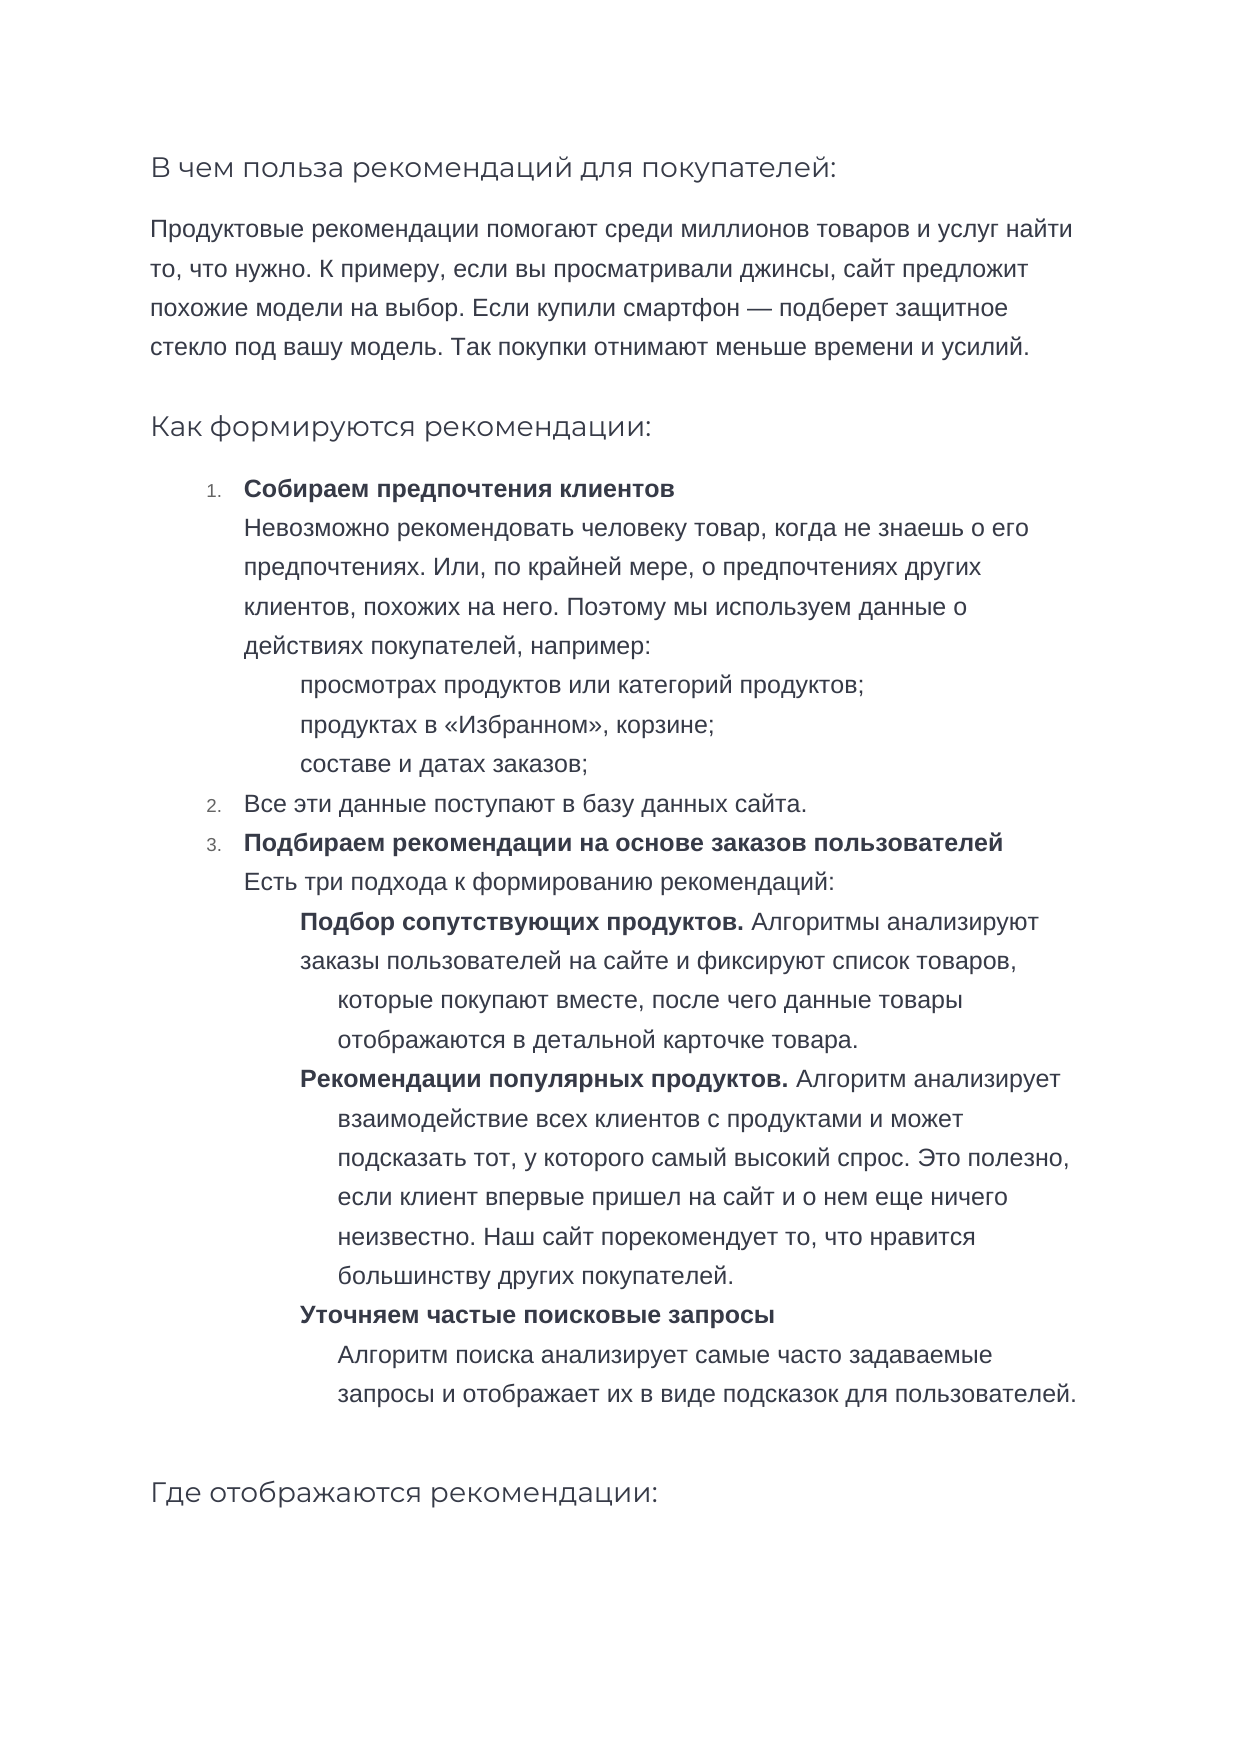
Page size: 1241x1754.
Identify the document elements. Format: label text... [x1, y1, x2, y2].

list Подбираем рекомендации на основе заказов пользователей Есть три подхода к формированию рекомендаций: [206, 828, 1090, 896]
text Продуктовые рекомендации помогают среди миллионов товаров и услуг найти то, что нужно. К примеру, если вы просматривали джинсы, сайт предложит похожие модели на выбор. Если купили смартфон — подберет защитное стекло под вашу модель. Так покупки отнимают меньше времени и усилий. [150, 214, 1090, 361]
list составе и датах заказов; [300, 749, 1090, 778]
list просмотрах продуктов или категорий продуктов; [300, 670, 1090, 699]
list заказы пользователей на сайте и фиксируют список товаров, которые покупают вместе, после чего данные товары отображаются в детальной карточке товара. [300, 946, 1090, 1053]
list Уточняем частые поисковые запросы Алгоритм поиска анализирует самые часто задаваемые запросы и отображает их в виде подсказок для пользователей. [300, 1300, 1090, 1408]
subtitle В чем польза рекомендаций для покупателей: [150, 150, 1090, 184]
list Все эти данные поступают в базу данных сайта. [206, 788, 1090, 817]
subtitle Как формируются рекомендации: [150, 409, 1090, 443]
list Подбор сопутствующих продуктов. Алгоритмы анализируют [300, 907, 1090, 935]
list Собираем предпочтения клиентов Невозможно рекомендовать человеку товар, когда не знаешь о его предпочтениях. Или, по крайней мере, о предпочтениях других клиентов, похожих на него. Поэтому мы используем данные о действиях покупателей, например: [206, 473, 1090, 660]
list продуктах в «Избранном», корзине; [300, 710, 1090, 738]
subtitle Где отображаются рекомендации: [150, 1475, 1090, 1509]
list Рекомендации популярных продуктов. Алгоритм анализирует взаимодействие всех клиентов с продуктами и может подсказать тот, у которого самый высокий спрос. Это полезно, если клиент впервые пришел на сайт и о нем еще ничего неизвестно. Наш сайт порекомендует то, что нравится большинству других покупателей. [300, 1064, 1090, 1290]
